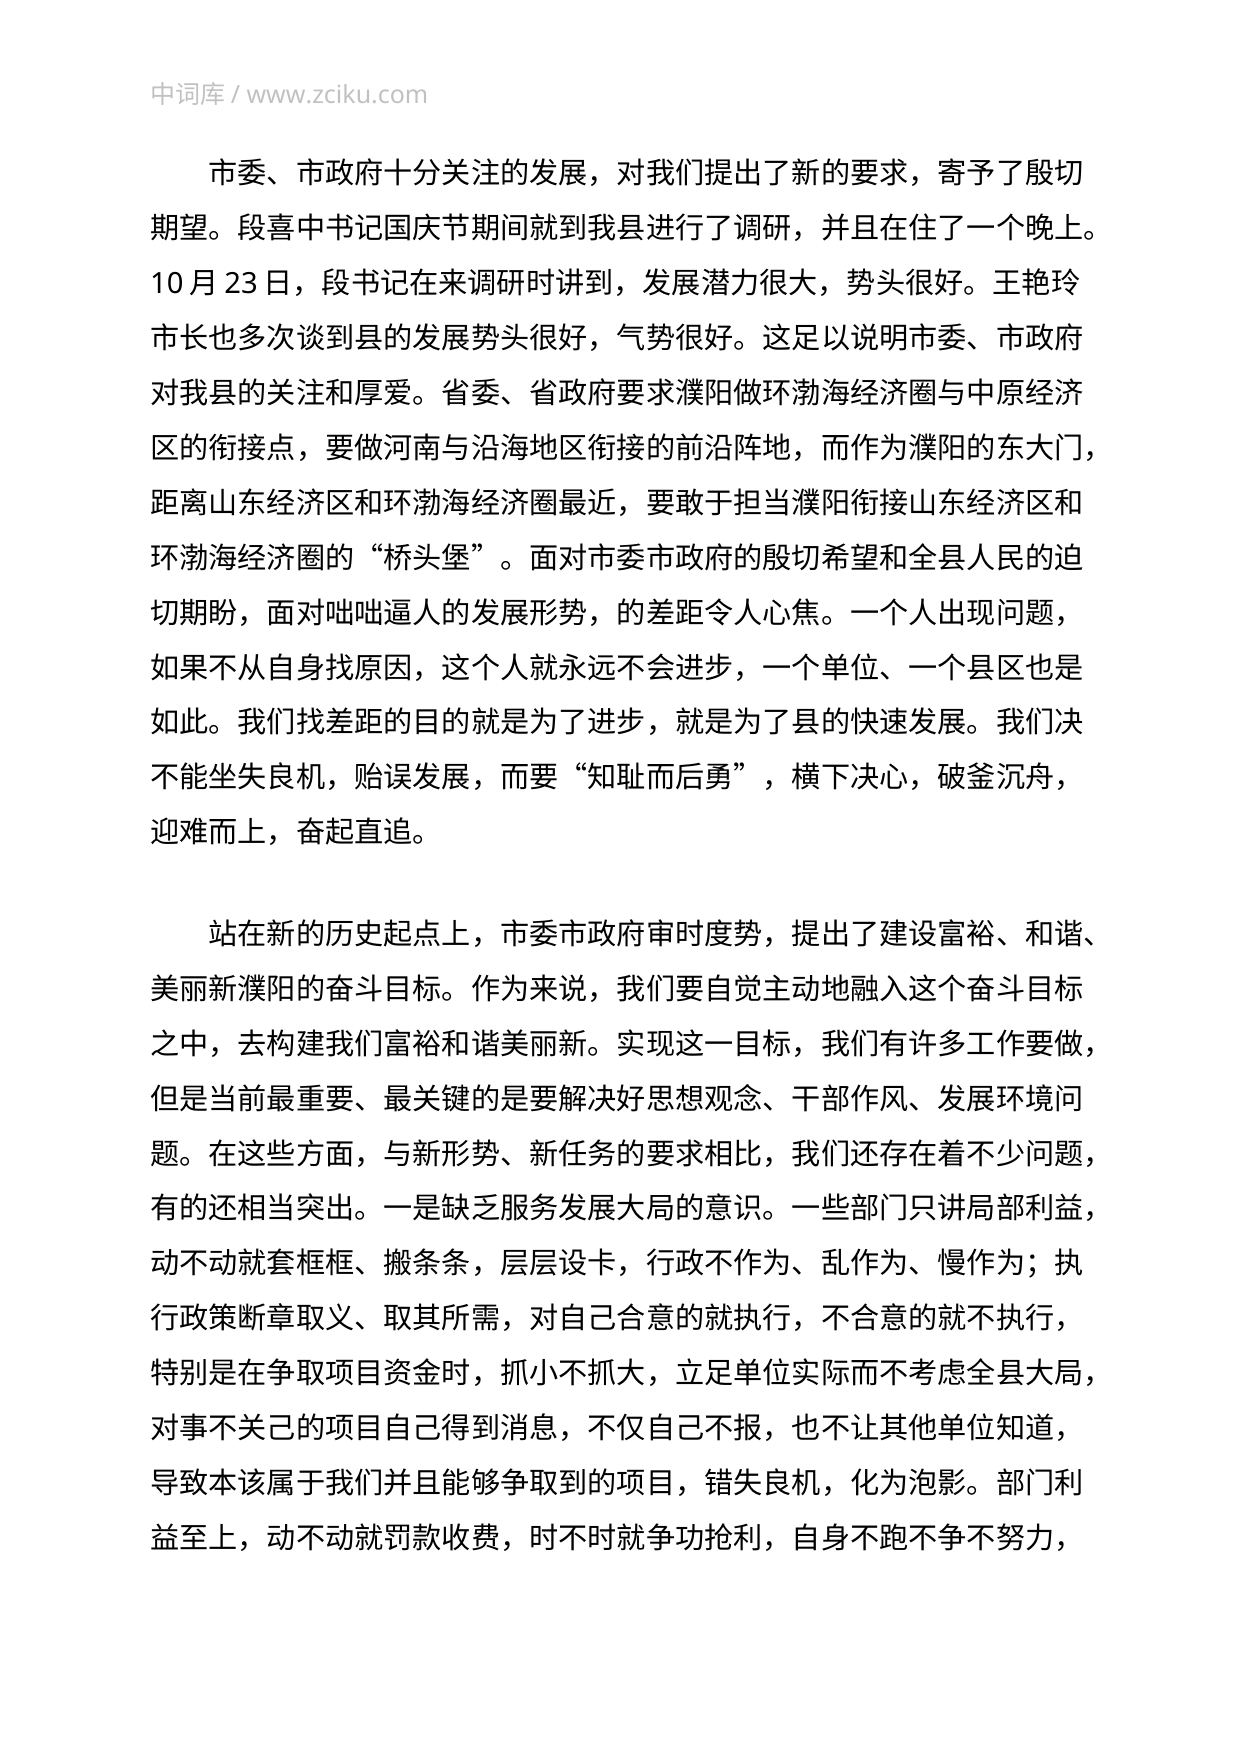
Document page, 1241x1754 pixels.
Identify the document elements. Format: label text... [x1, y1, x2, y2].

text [150, 911, 1090, 1557]
text 市委、市政府十分关注的发展，对我们提出了新的要求，寄予了殷切期望。段喜中书记国庆节期间就到我县进行了调研，并且在住了一个晚上。10月23日，段书记在来调研时讲到，发展潜力很大，势头很好。王艳玲市长也多次谈到县的发展势头很好，气势很好。这足以说明市委、市政府对我县的关注和厚爱。省委、省政府要求濮阳做环渤海经济圈与中原经济区的衔接点，要做河南与沿海地区衔接的前沿阵地，而作为濮阳的东大门，距离山东经济区和环渤海经济圈最近，要敢于担当濮阳衔接山东经济区和环渤海经济圈的“桥头堡”。面对市委市政府的殷切希望和全县人民的迫切期盼，面对咄咄逼人的发展形势，的差距令人心焦。一个人出现问题，如果不从自身找原因，这个人就永远不会进步，一个单位、一个县区也是如此。我们找差距的目的就是为了进步，就是为了县的快速发展。我们决不能坐失良机，贻误发展，而要“知耻而后勇”，横下决心，破釜沉舟，迎难而上，奋起直追。 [150, 150, 1090, 851]
